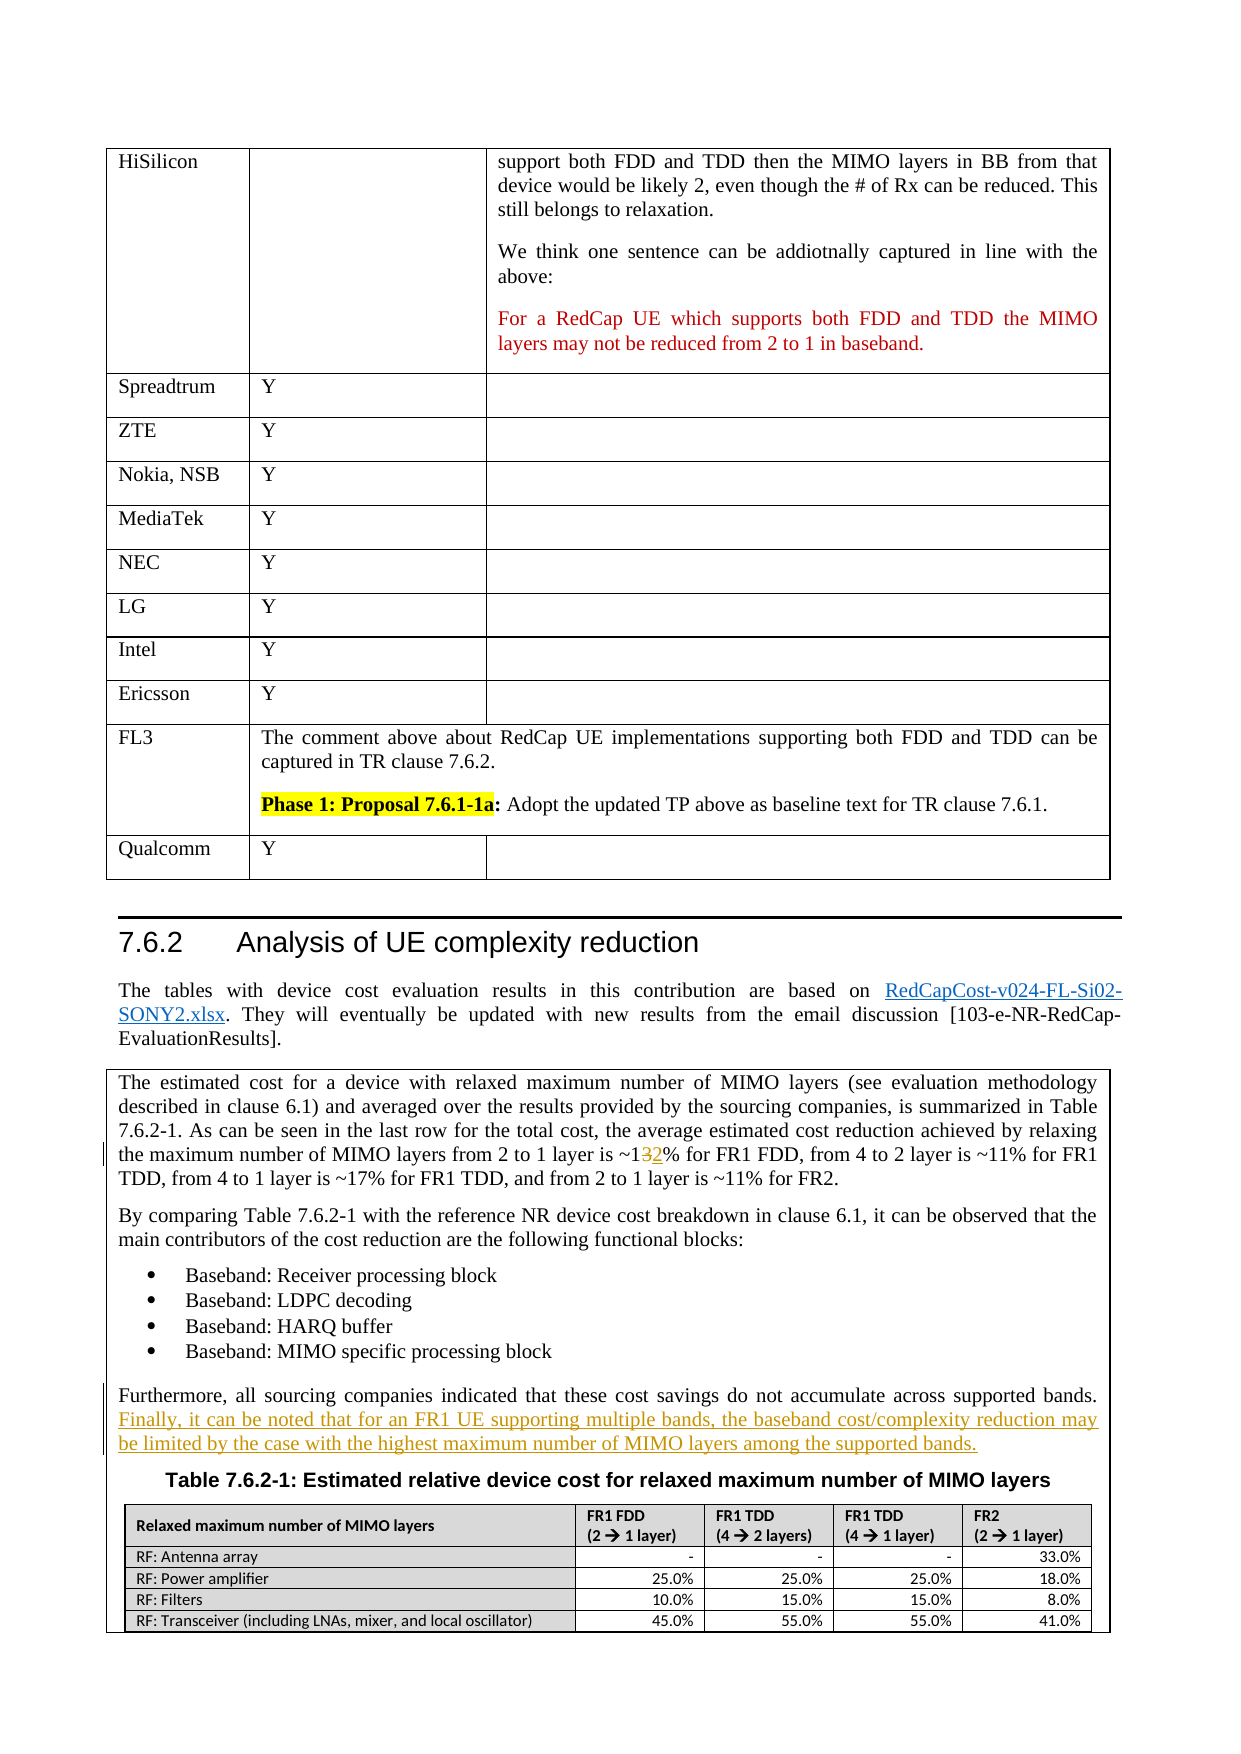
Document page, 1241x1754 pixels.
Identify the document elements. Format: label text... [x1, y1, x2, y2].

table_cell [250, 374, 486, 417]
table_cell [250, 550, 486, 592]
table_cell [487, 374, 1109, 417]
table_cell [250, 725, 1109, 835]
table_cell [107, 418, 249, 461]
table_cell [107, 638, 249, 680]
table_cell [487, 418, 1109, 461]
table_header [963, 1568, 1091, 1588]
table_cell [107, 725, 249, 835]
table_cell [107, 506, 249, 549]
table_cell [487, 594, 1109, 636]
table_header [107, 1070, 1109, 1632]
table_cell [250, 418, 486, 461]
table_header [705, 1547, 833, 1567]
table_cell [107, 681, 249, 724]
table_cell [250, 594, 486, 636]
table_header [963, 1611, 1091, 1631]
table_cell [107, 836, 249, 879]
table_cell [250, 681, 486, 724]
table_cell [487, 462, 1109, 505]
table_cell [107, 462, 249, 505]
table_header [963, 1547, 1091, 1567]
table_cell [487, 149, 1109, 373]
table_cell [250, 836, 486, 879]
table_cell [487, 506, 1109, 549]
text The tables with device cost evaluation results in this contribution are based on RedCapCost-v024-FL-Si02-SONY2.xlsx. They will eventually be updated with new results from the email discussion [103-e-NR-RedCap-EvaluationResults]. [118, 978, 1122, 1050]
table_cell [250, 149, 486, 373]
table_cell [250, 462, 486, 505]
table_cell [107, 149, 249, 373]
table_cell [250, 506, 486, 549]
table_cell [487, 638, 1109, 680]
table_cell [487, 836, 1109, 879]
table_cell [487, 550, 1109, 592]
subtitle 7.6.2 Analysis of UE complexity reduction [118, 919, 1122, 959]
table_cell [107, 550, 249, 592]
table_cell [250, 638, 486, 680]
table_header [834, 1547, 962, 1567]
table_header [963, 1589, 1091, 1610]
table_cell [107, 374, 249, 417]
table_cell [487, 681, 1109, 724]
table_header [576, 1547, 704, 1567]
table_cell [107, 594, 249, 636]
